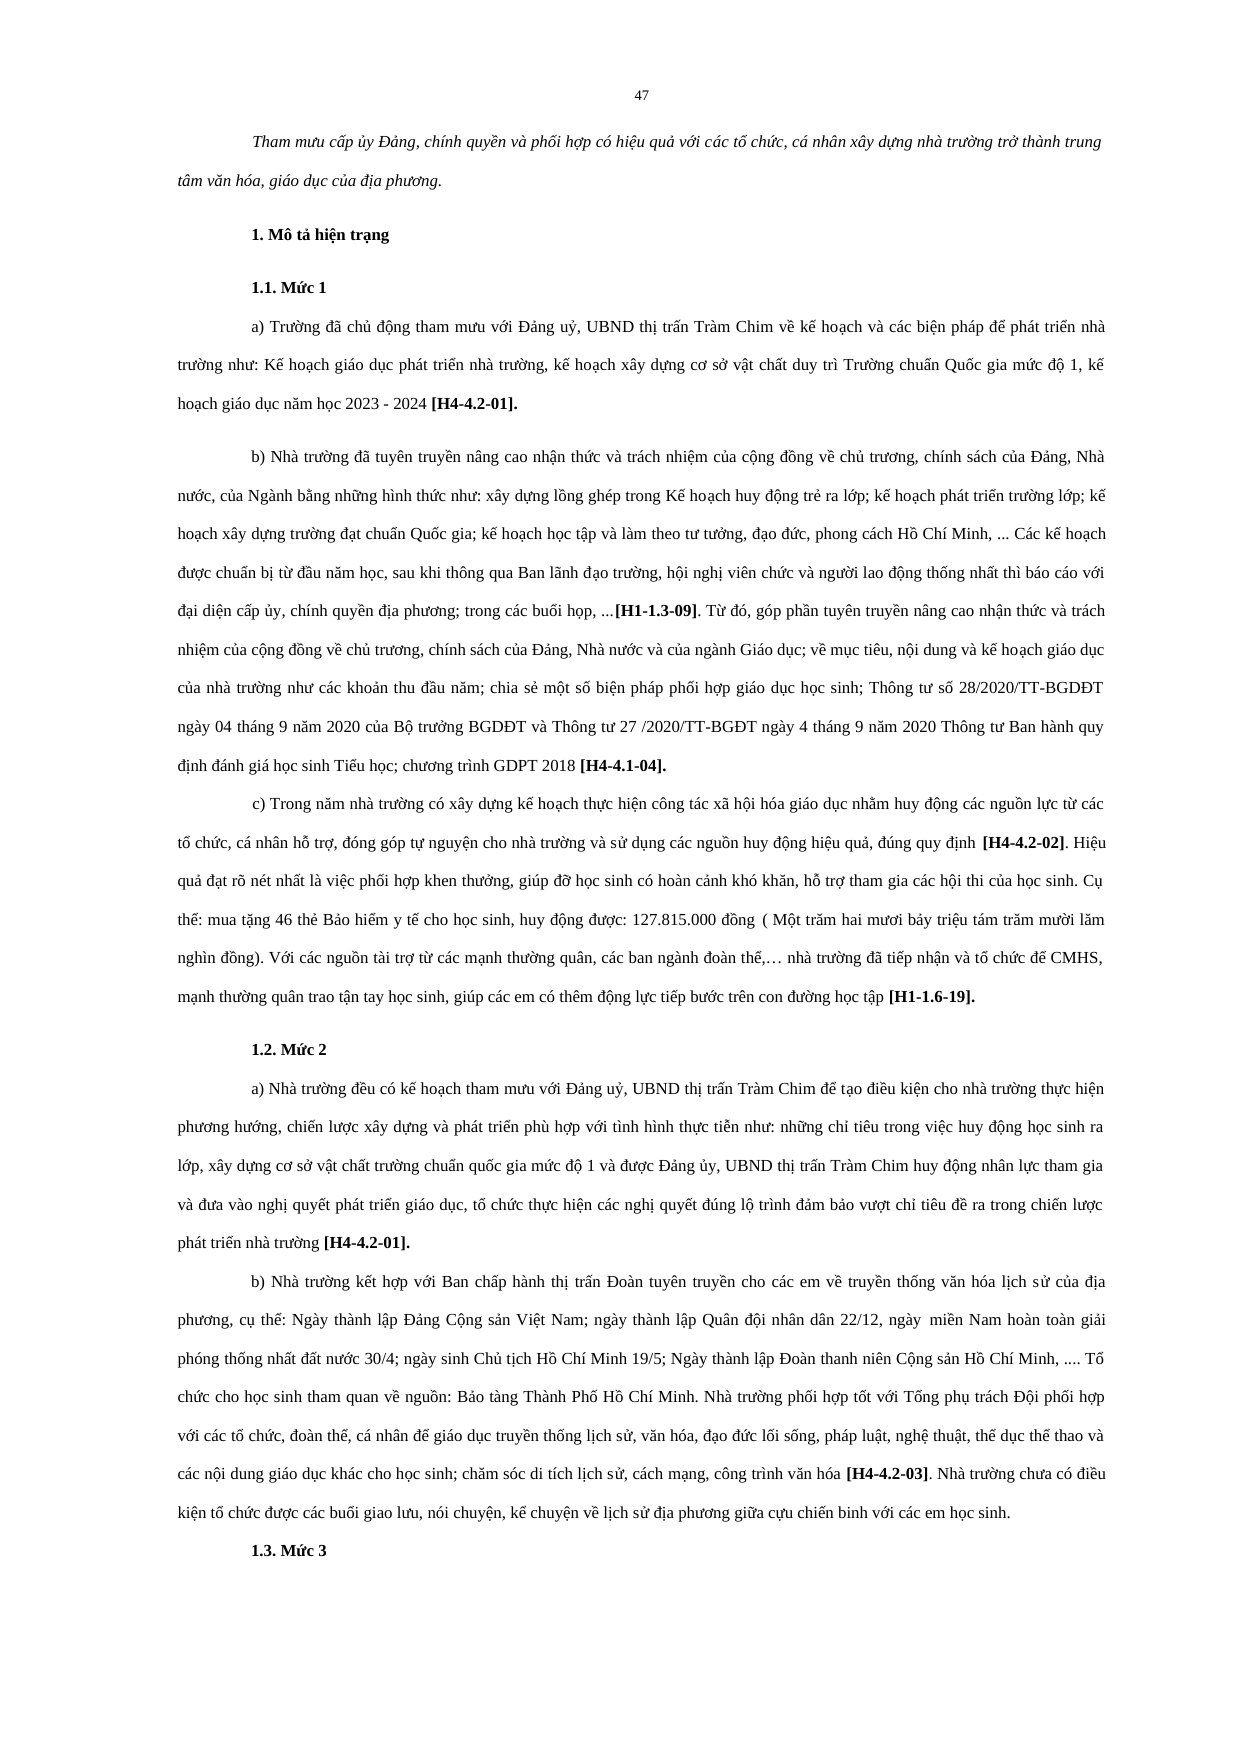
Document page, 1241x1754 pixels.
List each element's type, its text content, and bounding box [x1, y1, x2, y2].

text c) Trong năm nhà trường có xây dựng kế hoạch thực hiện công tác xã hội hóa giáo dục nhằm huy động các nguồn lực từ các tổ chức, cá nhân hỗ trợ, đóng góp tự nguyện cho nhà trường và sử dụng các nguồn huy động hiệu quả, đúng quy định [H4-4.2-02]. Hiệu quả đạt rõ nét nhất là việc phối hợp khen thưởng, giúp đỡ học sinh có hoàn cảnh khó khăn, hỗ trợ tham gia các hội thi của học sinh. Cụ thể: mua tặng 46 thẻ Bảo hiểm y tế cho học sinh, huy động được: 127.815.000 đồng ( Một trăm hai mươi bảy triệu tám trăm mười lăm nghìn đồng). Với các nguồn tài trợ từ các mạnh thường quân, các ban ngành đoàn thể,… nhà trường đã tiếp nhận và tổ chức để CMHS, mạnh thường quân trao tận tay học sinh, giúp các em có thêm động lực tiếp bước trên con đường học tập [H1-1.6-19]. [177, 780, 1106, 1006]
text b) Nhà trường kết hợp với Ban chấp hành thị trấn Đoàn tuyên truyền cho các em về truyền thống văn hóa lịch sử của địa phương, cụ thể: Ngày thành lập Đảng Cộng sản Việt Nam; ngày thành lập Quân đội nhân dân 22/12, ngày miền Nam hoàn toàn giải phóng thống nhất đất nước 30/4; ngày sinh Chủ tịch Hồ Chí Minh 19/5; Ngày thành lập Đoàn thanh niên Cộng sản Hồ Chí Minh, .... Tổ chức cho học sinh tham quan về nguồn: Bảo tàng Thành Phố Hồ Chí Minh. Nhà trường phối hợp tốt với Tổng phụ trách Đội phối hợp với các tổ chức, đoàn thể, cá nhân để giáo dục truyền thống lịch sử, văn hóa, đạo đức lối sống, pháp luật, nghệ thuật, thể dục thể thao và các nội dung giáo dục khác cho học sinh; chăm sóc di tích lịch sử, cách mạng, công trình văn hóa [H4-4.2-03]. Nhà trường chưa có điều kiện tổ chức được các buổi giao lưu, nói chuyện, kể chuyện về lịch sử địa phương giữa cựu chiến binh với các em học sinh. [177, 1257, 1106, 1522]
text a) Nhà trường đều có kế hoạch tham mưu với Đảng uỷ, UBND thị trấn Tràm Chim để tạo điều kiện cho nhà trường thực hiện phương hướng, chiến lược xây dựng và phát triển phù hợp với tình hình thực tiễn như: những chỉ tiêu trong việc huy động học sinh ra lớp, xây dựng cơ sở vật chất trường chuẩn quốc gia mức độ 1 và được Đảng ủy, UBND thị trấn Tràm Chim huy động nhân lực tham gia và đưa vào nghị quyết phát triển giáo dục, tổ chức thực hiện các nghị quyết đúng lộ trình đảm bảo vượt chỉ tiêu đề ra trong chiến lược phát triển nhà trường [H4-4.2-01]. [177, 1064, 1106, 1252]
text Tham mưu cấp ủy Đảng, chính quyền và phối hợp có hiệu quả với các tổ chức, cá nhân xây dựng nhà trường trở thành trung tâm văn hóa, giáo dục của địa phương. [177, 118, 1106, 190]
text 1.3. Mức 3 [177, 1527, 1106, 1561]
text 1.1. Mức 1 [177, 264, 1106, 297]
text 1. Mô tả hiện trạng [177, 210, 1106, 244]
text b) Nhà trường đã tuyên truyền nâng cao nhận thức và trách nhiệm của cộng đồng về chủ trương, chính sách của Đảng, Nhà nước, của Ngành bằng những hình thức như: xây dựng lồng ghép trong Kế hoạch huy động trẻ ra lớp; kế hoạch phát triển trường lớp; kế hoạch xây dựng trường đạt chuẩn Quốc gia; kế hoạch học tập và làm theo tư tưởng, đạo đức, phong cách Hồ Chí Minh, ... Các kế hoạch được chuẩn bị từ đầu năm học, sau khi thông qua Ban lãnh đạo trường, hội nghị viên chức và người lao động thống nhất thì báo cáo với đại diện cấp ủy, chính quyền địa phương; trong các buổi họp, ...[H1-1.3-09]. Từ đó, góp phần tuyên truyền nâng cao nhận thức và trách nhiệm của cộng đồng về chủ trương, chính sách của Đảng, Nhà nước và của ngành Giáo dục; về mục tiêu, nội dung và kế hoạch giáo dục của nhà trường như các khoản thu đầu năm; chia sẻ một số biện pháp phối hợp giáo dục học sinh; Thông tư số 28/2020/TT-BGDĐT ngày 04 tháng 9 năm 2020 của Bộ trưởng BGDĐT và Thông tư 27 /2020/TT-BGĐT ngày 4 tháng 9 năm 2020 Thông tư Ban hành quy định đánh giá học sinh Tiểu học; chương trình GDPT 2018 [H4-4.1-04]. [177, 433, 1106, 775]
text 1.2. Mức 2 [177, 1026, 1106, 1059]
text a) Trường đã chủ động tham mưu với Đảng uỷ, UBND thị trấn Tràm Chim về kế hoạch và các biện pháp để phát triển nhà trường như: Kế hoạch giáo dục phát triển nhà trường, kế hoạch xây dựng cơ sở vật chất duy trì Trường chuẩn Quốc gia mức độ 1, kế hoạch giáo dục năm học 2023 - 2024 [H4-4.2-01]. [177, 302, 1106, 413]
